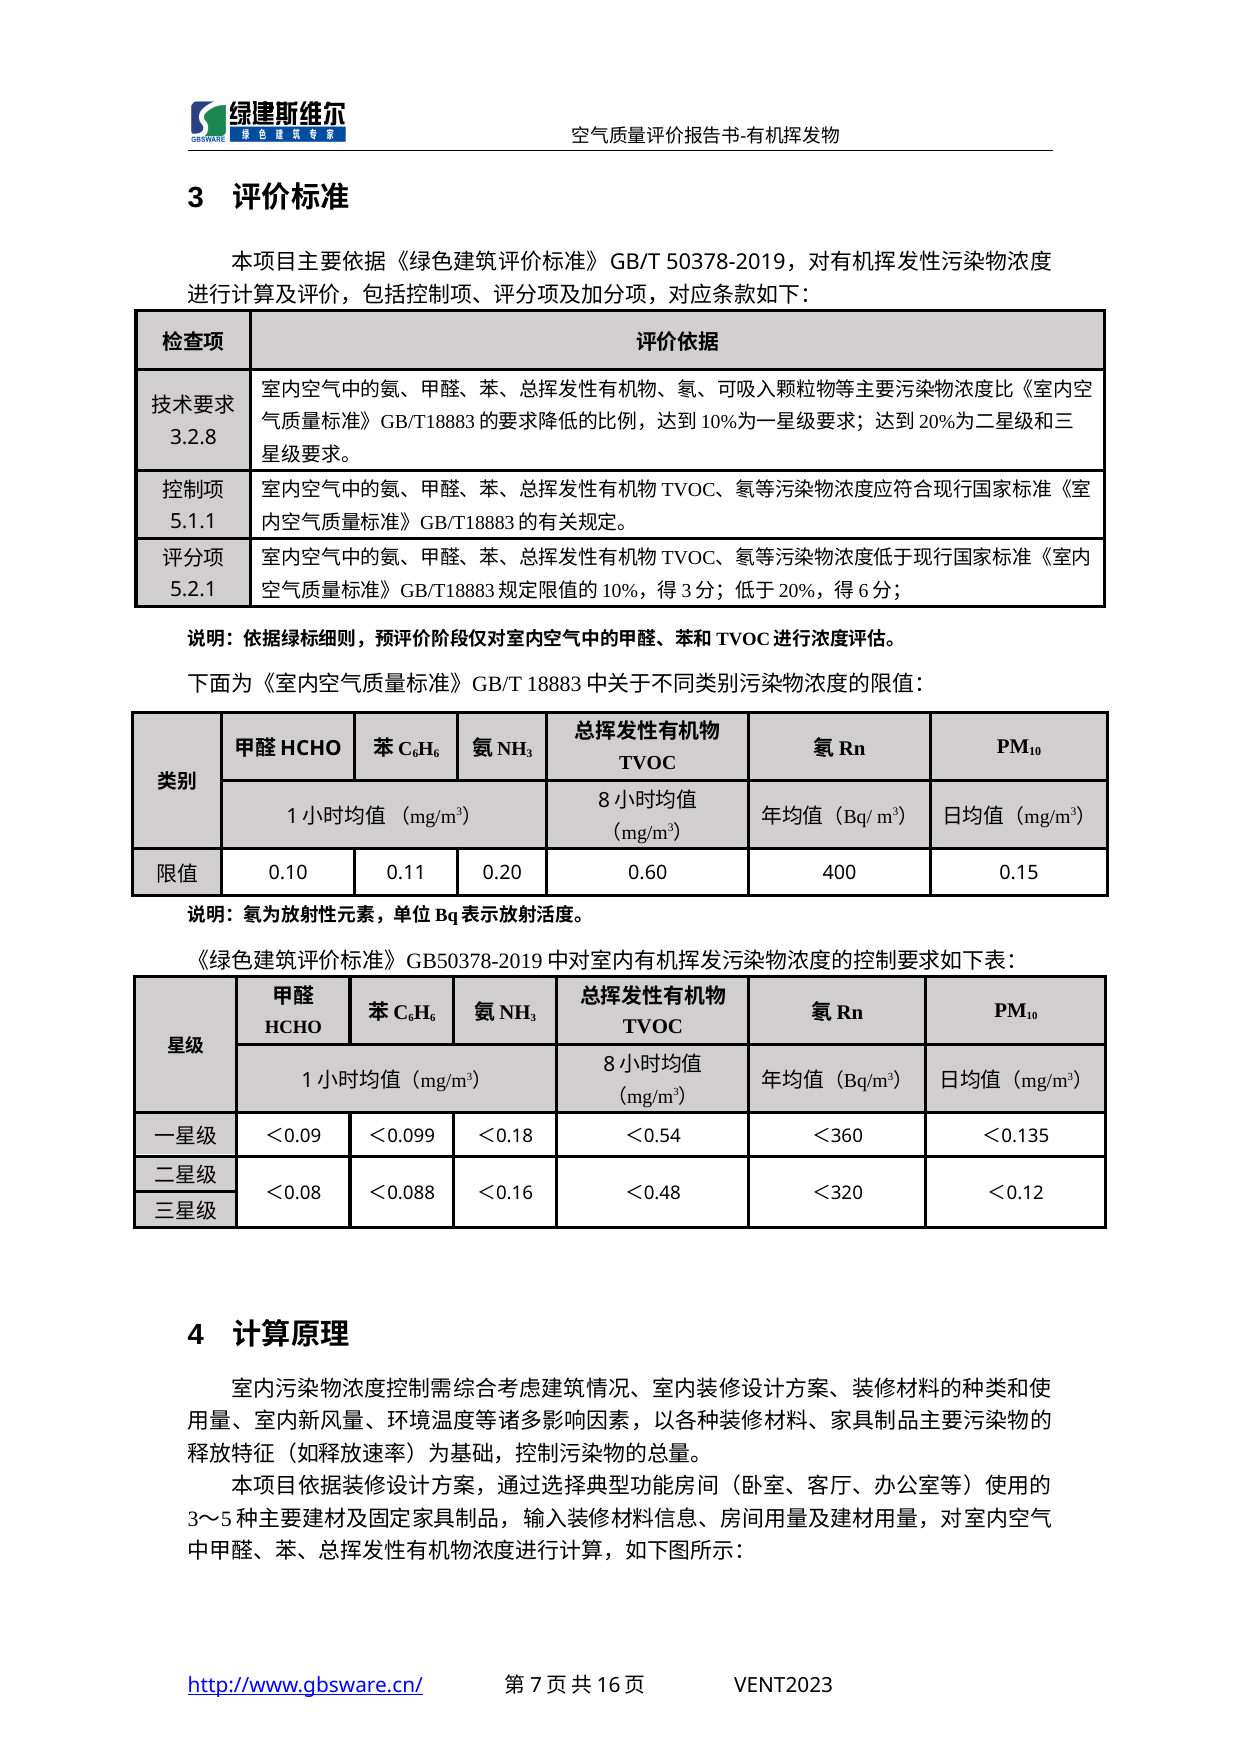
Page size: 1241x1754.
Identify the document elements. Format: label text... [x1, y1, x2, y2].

table_cell ＜320 [750, 1158, 924, 1226]
table_cell 0.60 [548, 850, 747, 894]
text 说明：氡为放射性元素，单位Bq表示放射活度。 [187, 897, 1053, 930]
table_header 苯C6H6 [356, 714, 456, 779]
table_header 总挥发性有机物TVOC [558, 978, 747, 1043]
text 《绿色建筑评价标准》GB50378-2019中对室内有机挥发污染物浓度的控制要求如下表： [187, 942, 1053, 975]
table_header 氡Rn [750, 714, 929, 779]
text 说明：依据绿标细则，预评价阶段仅对室内空气中的甲醛、苯和TVOC进行浓度评估。 [143, 621, 1053, 653]
table_cell ＜0.135 [927, 1114, 1104, 1154]
table_header PM10 [932, 714, 1106, 779]
table_cell 一星级 [136, 1114, 235, 1154]
table_header 总挥发性有机物TVOC [548, 714, 747, 779]
table_cell 日均值（mg/m3） [932, 782, 1106, 847]
table_cell 1小时均值（mg/m3） [238, 1046, 555, 1111]
table_cell 日均值（mg/m3） [927, 1046, 1104, 1111]
table_header 氡Rn [750, 978, 924, 1043]
table_header 苯C6H6 [352, 978, 452, 1043]
table_cell 400 [750, 850, 929, 894]
table_header 检查项 [138, 312, 249, 368]
table_header 类别 [134, 714, 220, 847]
text 本项目主要依据《绿色建筑评价标准》GB/T 50378-2019，对有机挥发性污染物浓度进行计算及评价，包括控制项、评分项及加分项，对应条款如下： [187, 244, 1053, 309]
table_cell ＜0.099 [352, 1114, 452, 1154]
table_cell 技术要求 3.2.8 [138, 371, 249, 469]
table_cell ＜360 [750, 1114, 924, 1154]
table_cell ＜0.54 [558, 1114, 747, 1154]
table_cell ＜0.18 [455, 1114, 555, 1154]
subtitle 评价标准 [187, 163, 1053, 228]
table_cell 0.15 [932, 850, 1106, 894]
table_header 星级 [136, 978, 235, 1111]
table_cell ＜0.16 [455, 1158, 555, 1226]
table_header 甲醛HCHO [223, 714, 353, 779]
picture [187, 101, 347, 143]
table_cell ＜0.48 [558, 1158, 747, 1226]
table_cell 控制项 5.1.1 [138, 472, 249, 537]
table_cell 0.11 [356, 850, 456, 894]
table_cell 室内空气中的氨、甲醛、苯、总挥发性有机物TVOC、氡等污染物浓度低于现行国家标准《室内空气质量标准》GB/T18883规定限值的10%，得3分；低于20%，得6分； [252, 540, 1103, 605]
table_header 氨NH3 [455, 978, 555, 1043]
table_header 甲醛HCHO [238, 978, 348, 1043]
table_header 氨NH3 [459, 714, 545, 779]
table_cell 评分项 5.2.1 [138, 540, 249, 605]
table_cell 年均值（Bq/m3） [750, 1046, 924, 1111]
table_cell ＜0.09 [238, 1114, 348, 1154]
table_cell 年均值（Bq/ m3） [750, 782, 929, 847]
table_cell 8小时均值（mg/m3） [558, 1046, 747, 1111]
table_cell ＜0.12 [927, 1158, 1104, 1226]
table_cell 室内空气中的氨、甲醛、苯、总挥发性有机物TVOC、氡等污染物浓度应符合现行国家标准《室内空气质量标准》GB/T18883的有关规定。 [252, 472, 1103, 537]
subtitle 计算原理 [187, 1299, 1053, 1364]
table_header 评价依据 [252, 312, 1103, 368]
table_cell ＜0.08 [238, 1158, 348, 1226]
text 本项目依据装修设计方案，通过选择典型功能房间（卧室、客厅、办公室等）使用的3〜5种主要建材及固定家具制品，输入装修材料信息、房间用量及建材用量，对室内空气中甲醛、苯、总挥发性有机物浓度进行计算，如下图所示： [187, 1468, 1053, 1565]
table_cell 0.20 [459, 850, 545, 894]
text 室内污染物浓度控制需综合考虑建筑情况、室内装修设计方案、装修材料的种类和使用量、室内新风量、环境温度等诸多影响因素，以各种装修材料、家具制品主要污染物的释放特征（如释放速率）为基础，控制污染物的总量。 [187, 1370, 1053, 1468]
text 下面为《室内空气质量标准》GB/T 18883中关于不同类别污染物浓度的限值： [187, 666, 1053, 698]
table_cell 8小时均值（mg/m3） [548, 782, 747, 847]
table_cell 0.10 [223, 850, 353, 894]
table_header PM10 [927, 978, 1104, 1043]
table_cell 1小时均值 （mg/m3） [223, 782, 545, 847]
table_cell 二星级 [136, 1158, 235, 1190]
table_cell 三星级 [136, 1193, 235, 1226]
table_cell 限值 [134, 850, 220, 894]
table_cell ＜0.088 [352, 1158, 452, 1226]
table_cell 室内空气中的氨、甲醛、苯、总挥发性有机物、氡、可吸入颗粒物等主要污染物浓度比《室内空气质量标准》GB/T18883的要求降低的比例，达到10%为一星级要求；达到20%为二星级和三星级要求。 [252, 371, 1103, 469]
